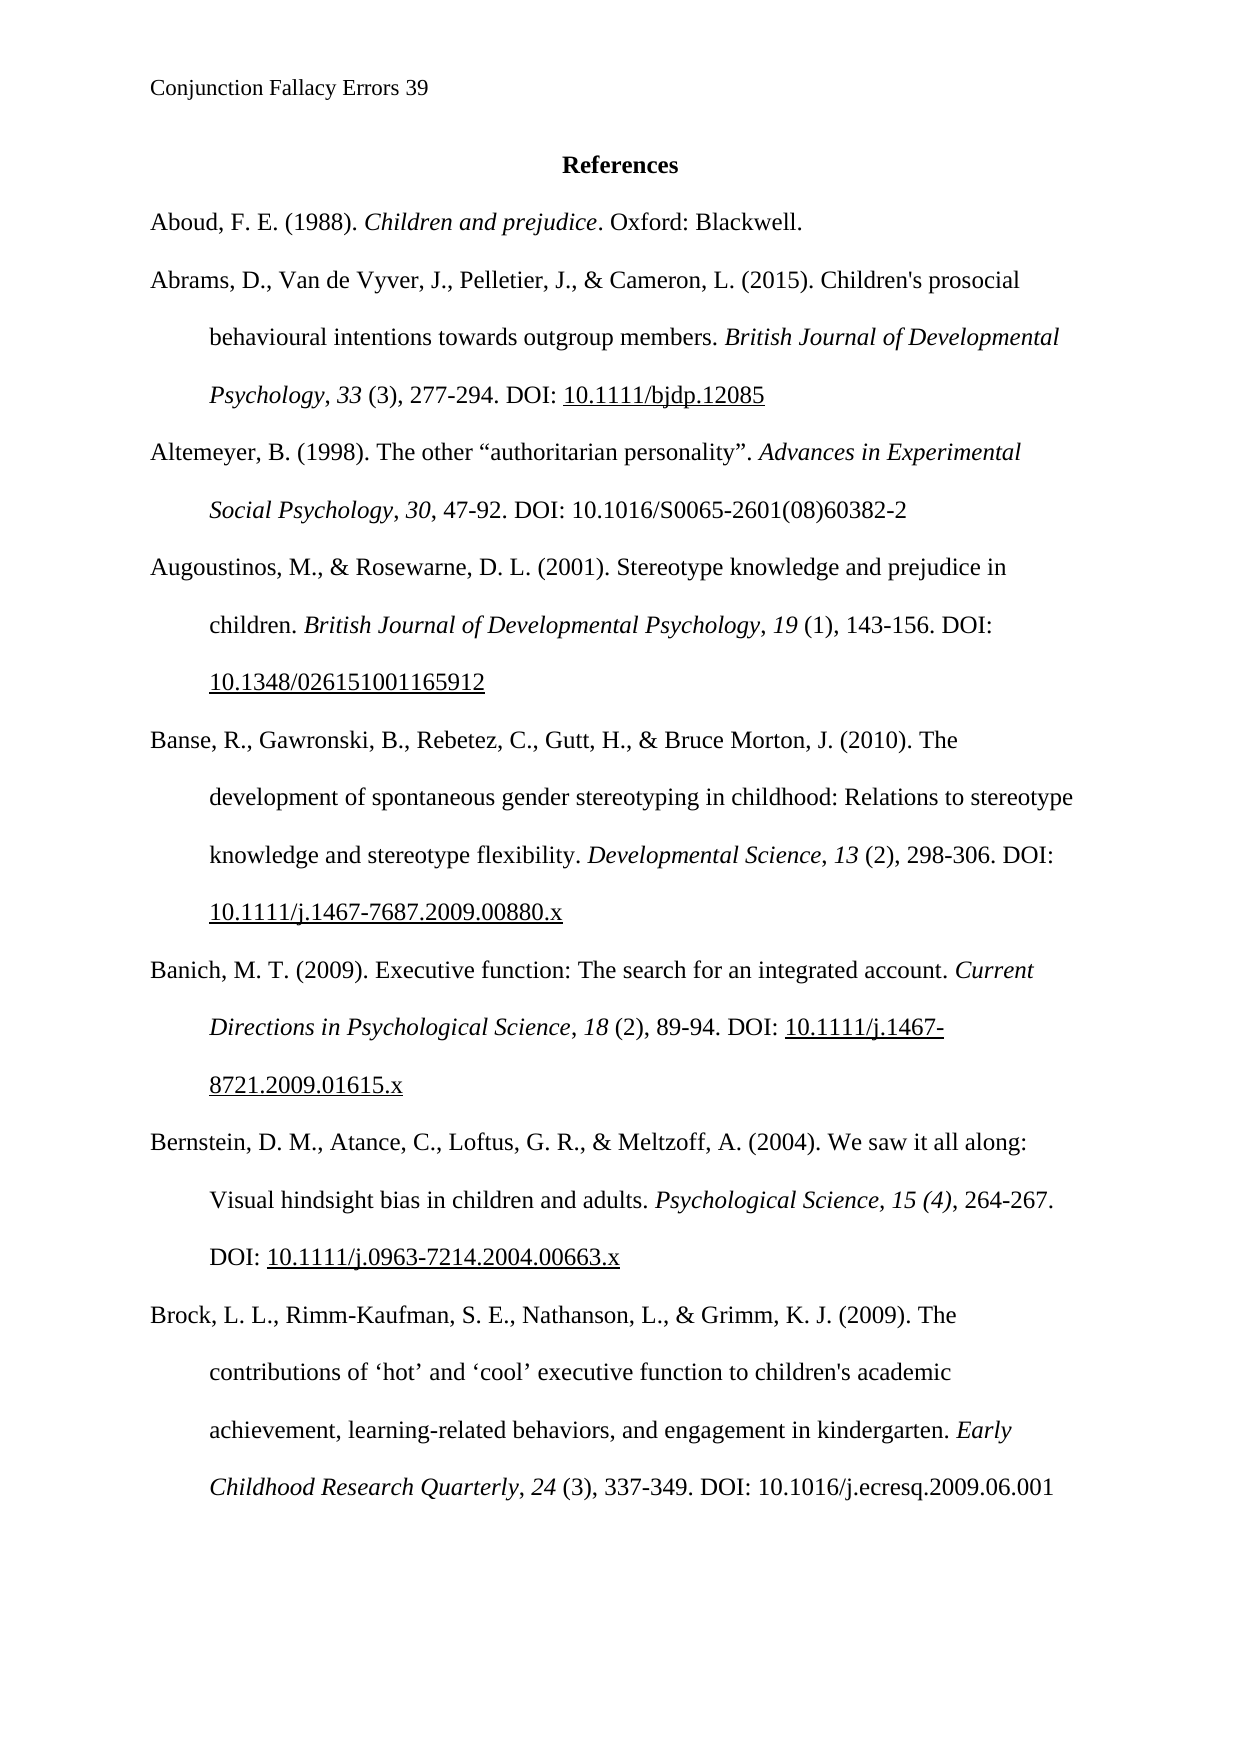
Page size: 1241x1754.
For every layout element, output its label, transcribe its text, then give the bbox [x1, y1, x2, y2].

text References [150, 150, 1090, 179]
text Abrams, D., Van de Vyver, J., Pelletier, J., & Cameron, L. (2015). Children's prosocial behavioural intentions towards outgroup members. British Journal of Developmental Psychology, 33 (3), 277-294. DOI: 10.1111/bjdp.12085 [150, 265, 1090, 409]
text Bernstein, D. M., Atance, C., Loftus, G. R., & Meltzoff, A. (2004). We saw it all along: Visual hindsight bias in children and adults. Psychological Science, 15 (4), 264-267. DOI: 10.1111/j.0963-7214.2004.00663.x [150, 1127, 1090, 1271]
text Aboud, F. E. (1988). Children and prejudice. Oxford: Blackwell. [150, 207, 1090, 236]
text Banich, M. T. (2009). Executive function: The search for an integrated account. Current Directions in Psychological Science, 18 (2), 89-94. DOI: 10.1111/j.1467-8721.2009.01615.x [150, 955, 1090, 1099]
text Augoustinos, M., & Rosewarne, D. L. (2001). Stereotype knowledge and prejudice in children. British Journal of Developmental Psychology, 19 (1), 143-156. DOI: 10.1348/026151001165912 [150, 552, 1090, 696]
text Altemeyer, B. (1998). The other “authoritarian personality”. Advances in Experimental Social Psychology, 30, 47-92. DOI: 10.1016/S0065-2601(08)60382-2 [150, 437, 1090, 524]
text Brock, L. L., Rimm-Kaufman, S. E., Nathanson, L., & Grimm, K. J. (2009). The contributions of ‘hot’ and ‘cool’ executive function to children's academic achievement, learning-related behaviors, and engagement in kindergarten. Early Childhood Research Quarterly, 24 (3), 337-349. DOI: 10.1016/j.ecresq.2009.06.001 [150, 1300, 1090, 1501]
text Banse, R., Gawronski, B., Rebetez, C., Gutt, H., & Bruce Morton, J. (2010). The development of spontaneous gender stereotyping in childhood: Relations to stereotype knowledge and stereotype flexibility. Developmental Science, 13 (2), 298-306. DOI: 10.1111/j.1467-7687.2009.00880.x [150, 725, 1090, 926]
